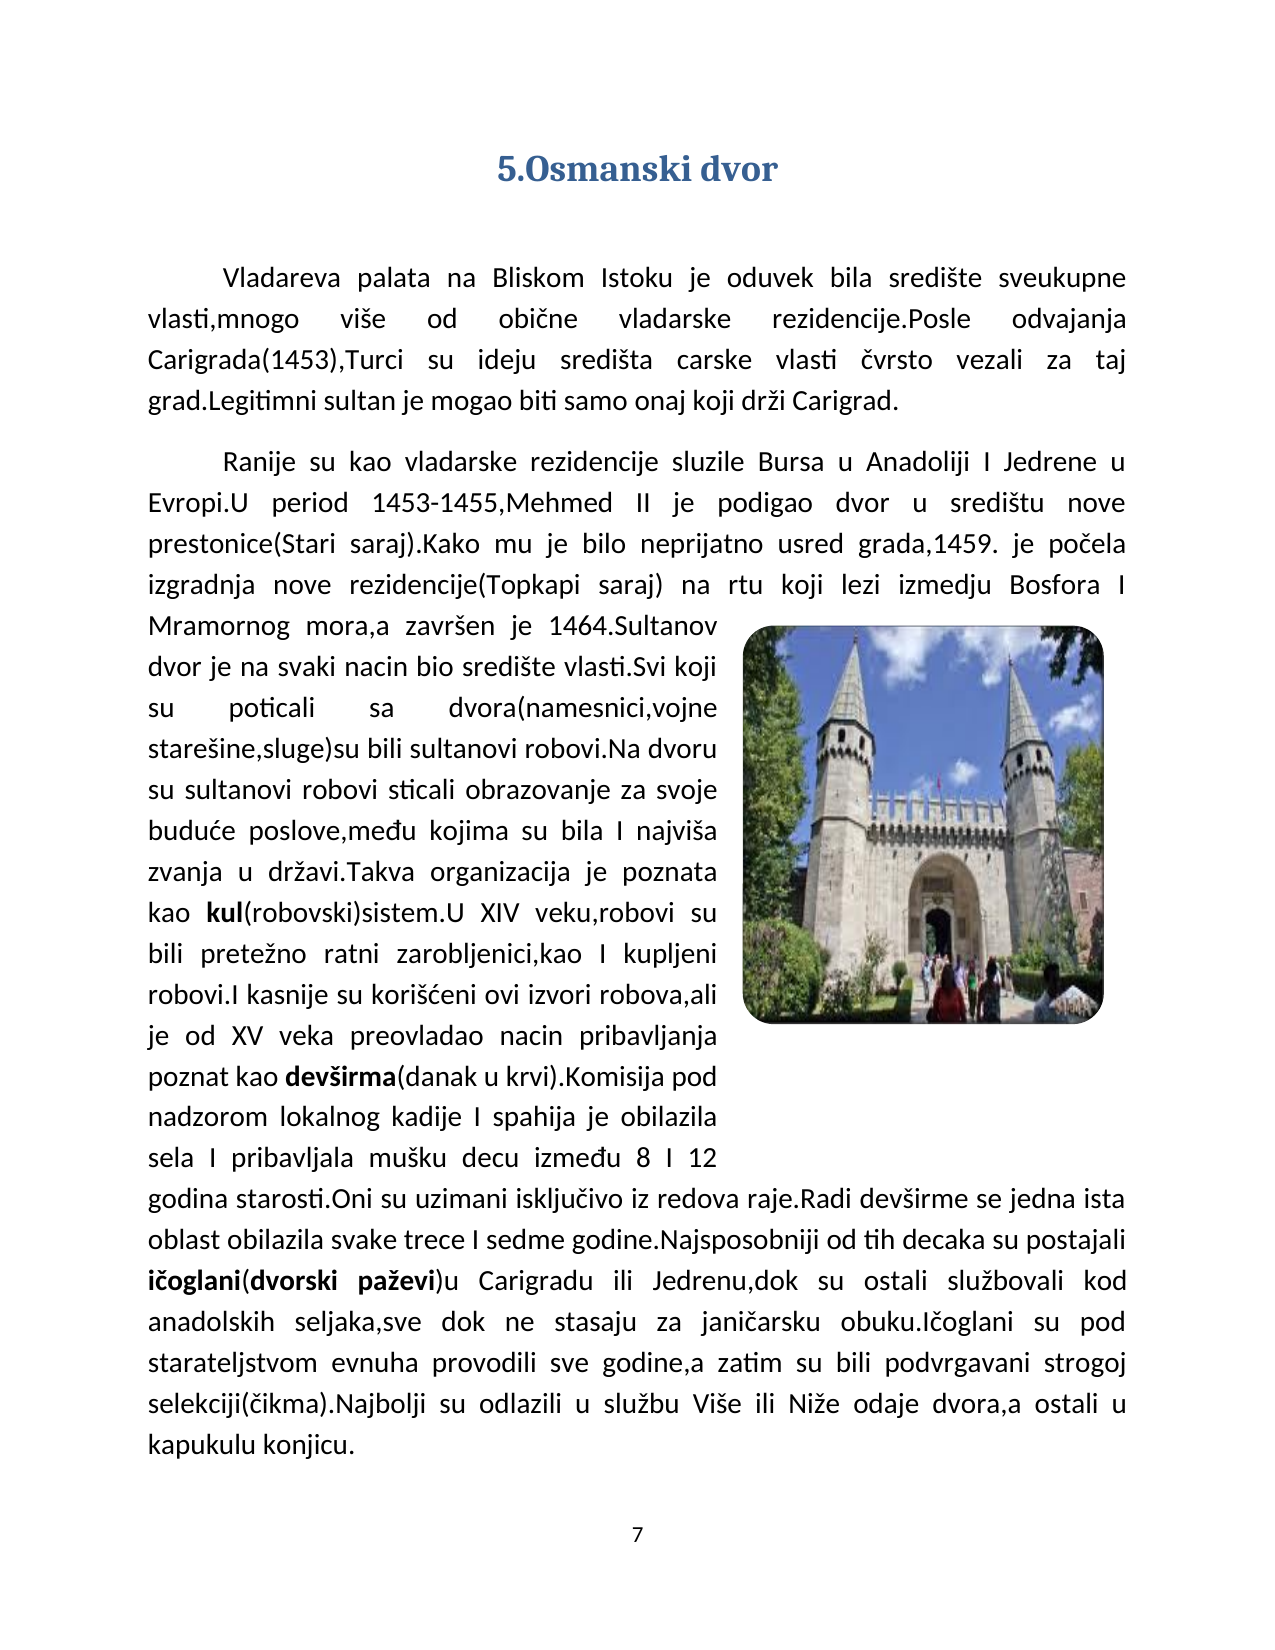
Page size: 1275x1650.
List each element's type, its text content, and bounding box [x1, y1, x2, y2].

subtitle 5.Osmanski dvor [148, 148, 1127, 191]
text Ranije su kao vladarske rezidencije sluzile Bursa u Anadoliji I Jedrene u Evropi.U period 1453-1455,Mehmed II je podigao dvor u središtu nove prestonice(Stari saraj).Kako mu je bilo neprijatno usred grada,1459. je počela izgradnja nove rezidencije(Topkapi saraj) na rtu koji lezi izmedju Bosfora I Mramornog mora,a završen je 1464.Sultanov dvor je na svaki nacin bio središte vlasti.Svi koji su poticali sa dvora(namesnici,vojne starešine,sluge)su bili sultanovi robovi.Na dvoru su sultanovi robovi sticali obrazovanje za svoje buduće poslove,među kojima su bila I najviša zvanja u državi.Takva organizacija je poznata kao kul(robovski)sistem.U XIV veku,robovi su bili pretežno ratni zarobljenici,kao I kupljeni robovi.I kasnije su korišćeni ovi izvori robova,ali je od XV veka preovladao nacin pribavljanja poznat kao devširma(danak u krvi).Komisija pod nadzorom lokalnog kadije I spahija je obilazila sela I pribavljala mušku decu između 8 I 12 godina starosti.Oni su uzimani isključivo iz redova raje.Radi devširme se jedna ista oblast obilazila svake trece I sedme godine.Najsposobniji od tih decaka su postajali ičoglani(dvorski paževi)u Carigradu ili Jedrenu,dok su ostali službovali kod anadolskih seljaka,sve dok ne stasaju za janičarsku obuku.Ičoglani su pod starateljstvom evnuha provodili sve godine,a zatim su bili podvrgavani strogoj selekciji(čikma).Najbolji su odlazili u službu Više ili Niže odaje dvora,a ostali u kapukulu konjicu. [148, 443, 1127, 1462]
text Vladareva palata na Bliskom Istoku je oduvek bila središte sveukupne vlasti,mnogo više od obične vladarske rezidencije.Posle odvajanja Carigrada(1453),Turci su ideju središta carske vlasti čvrsto vezali za taj grad.Legitimni sultan je mogao biti samo onaj koji drži Carigrad. [148, 259, 1127, 417]
picture [742, 625, 1104, 1025]
